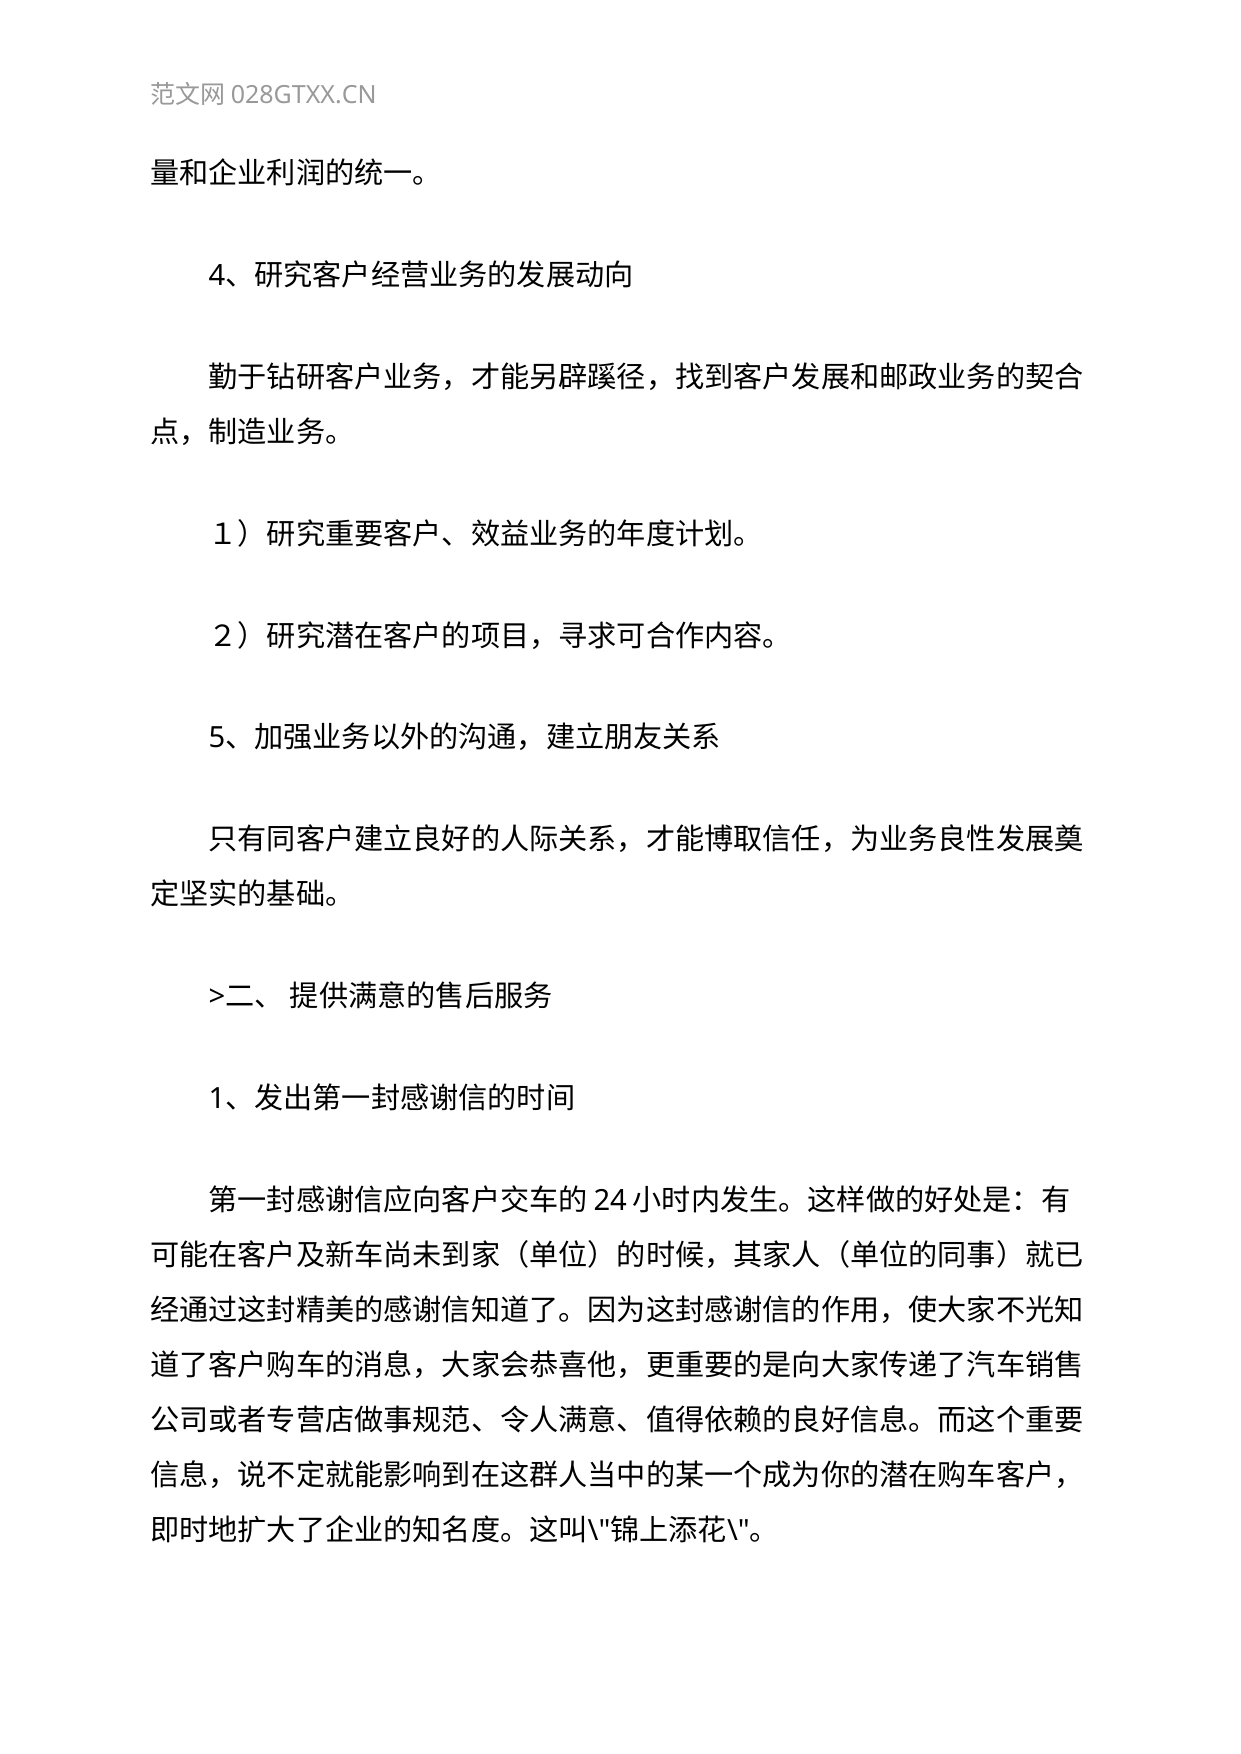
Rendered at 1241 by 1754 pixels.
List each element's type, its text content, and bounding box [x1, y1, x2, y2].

text １）研究重要客户、效益业务的年度计划。 [150, 510, 1090, 553]
text 4、研究客户经营业务的发展动向 [150, 252, 1090, 294]
text 第一封感谢信应向客户交车的24小时内发生。这样做的好处是：有可能在客户及新车尚未到家（单位）的时候，其家人（单位的同事）就已经通过这封精美的感谢信知道了。因为这封感谢信的作用，使大家不光知道了客户购车的消息，大家会恭喜他，更重要的是向大家传递了汽车销售公司或者专营店做事规范、令人满意、值得依赖的良好信息。而这个重要信息，说不定就能影响到在这群人当中的某一个成为你的潜在购车客户，即时地扩大了企业的知名度。这叫\"锦上添花\"。 [150, 1177, 1090, 1548]
text >二、 提供满意的售后服务 [150, 973, 1090, 1015]
text 1、发出第一封感谢信的时间 [150, 1074, 1090, 1117]
text 5、加强业务以外的沟通，建立朋友关系 [150, 714, 1090, 756]
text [150, 150, 1090, 192]
text 只有同客户建立良好的人际关系，才能博取信任，为业务良性发展奠定坚实的基础。 [150, 816, 1090, 913]
text 勤于钻研客户业务，才能另辟蹊径，找到客户发展和邮政业务的契合点，制造业务。 [150, 354, 1090, 451]
text ２）研究潜在客户的项目，寻求可合作内容。 [150, 612, 1090, 654]
